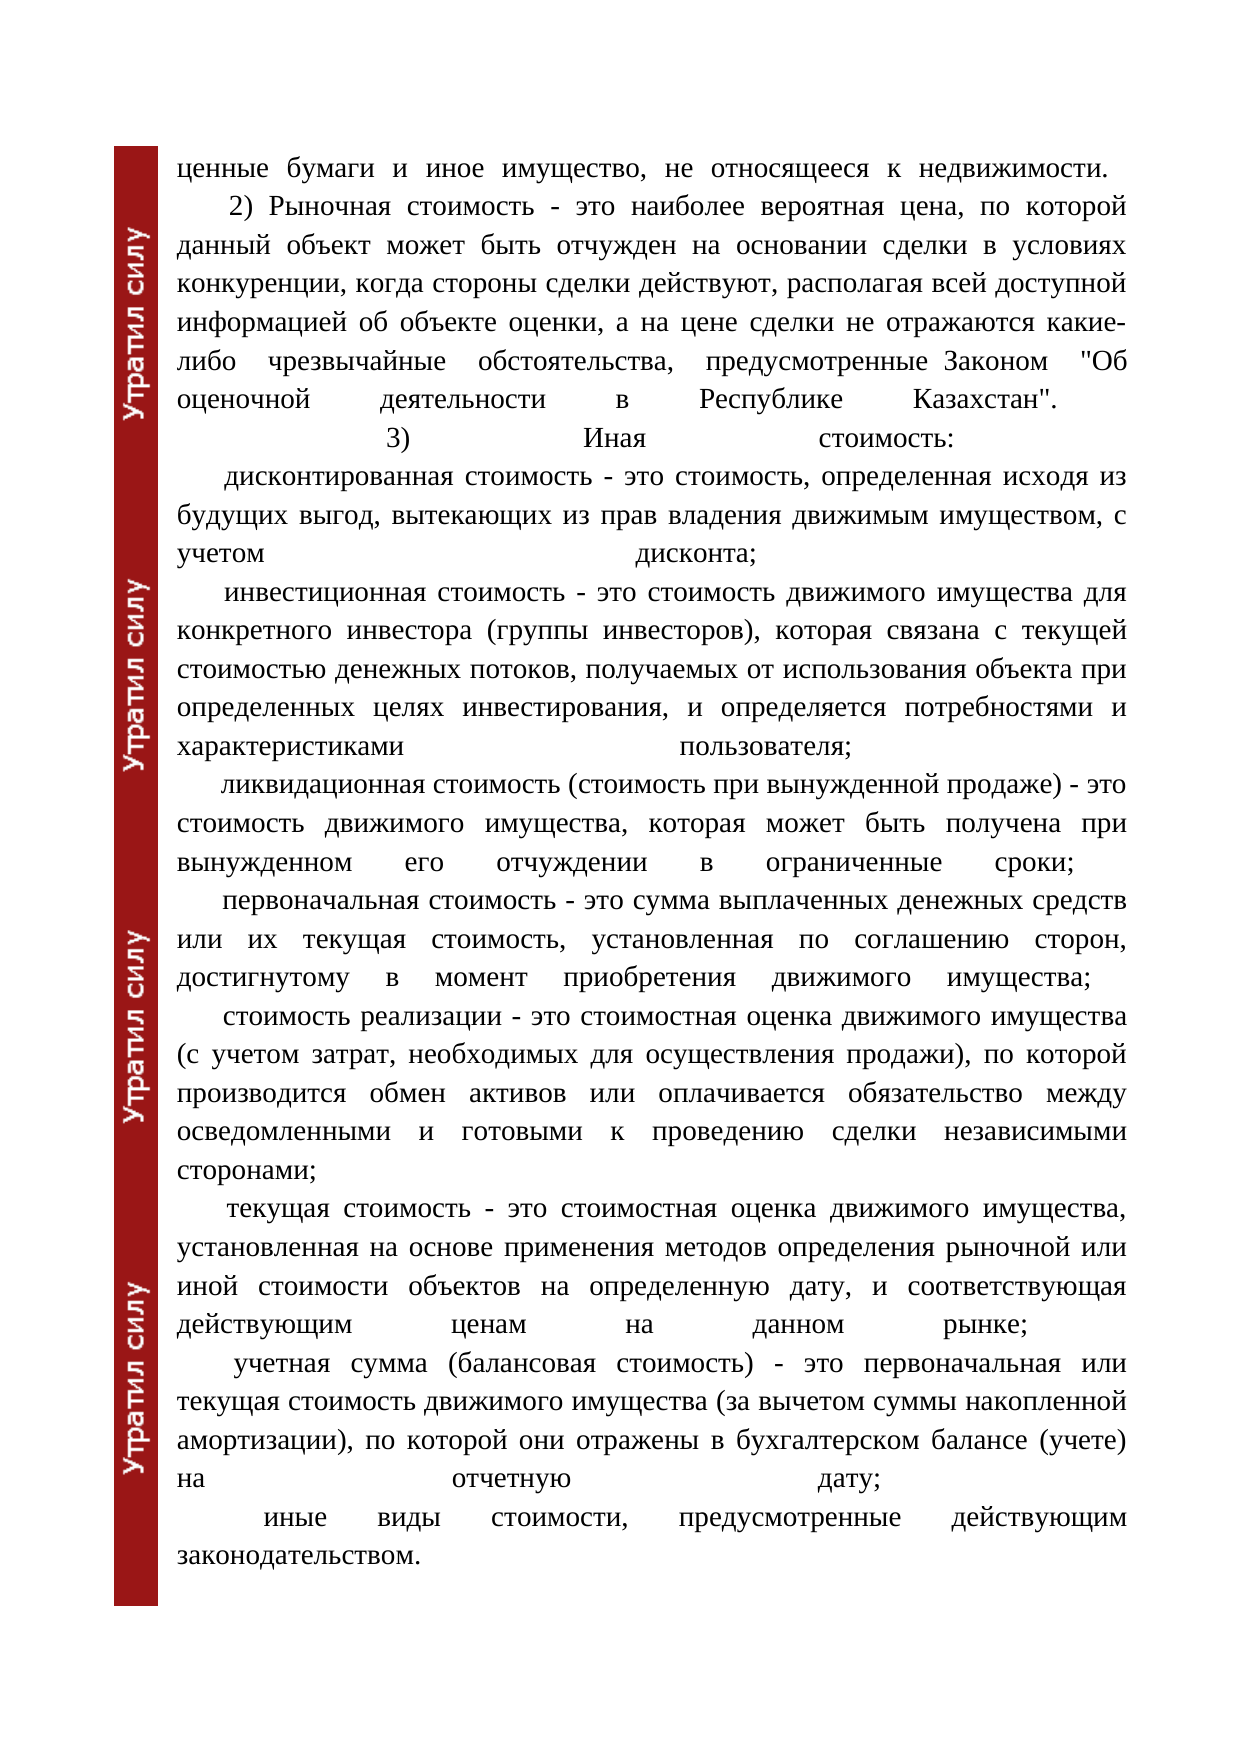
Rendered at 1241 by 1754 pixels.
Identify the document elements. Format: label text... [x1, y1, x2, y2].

picture [114, 1571, 158, 1606]
picture [114, 146, 158, 150]
